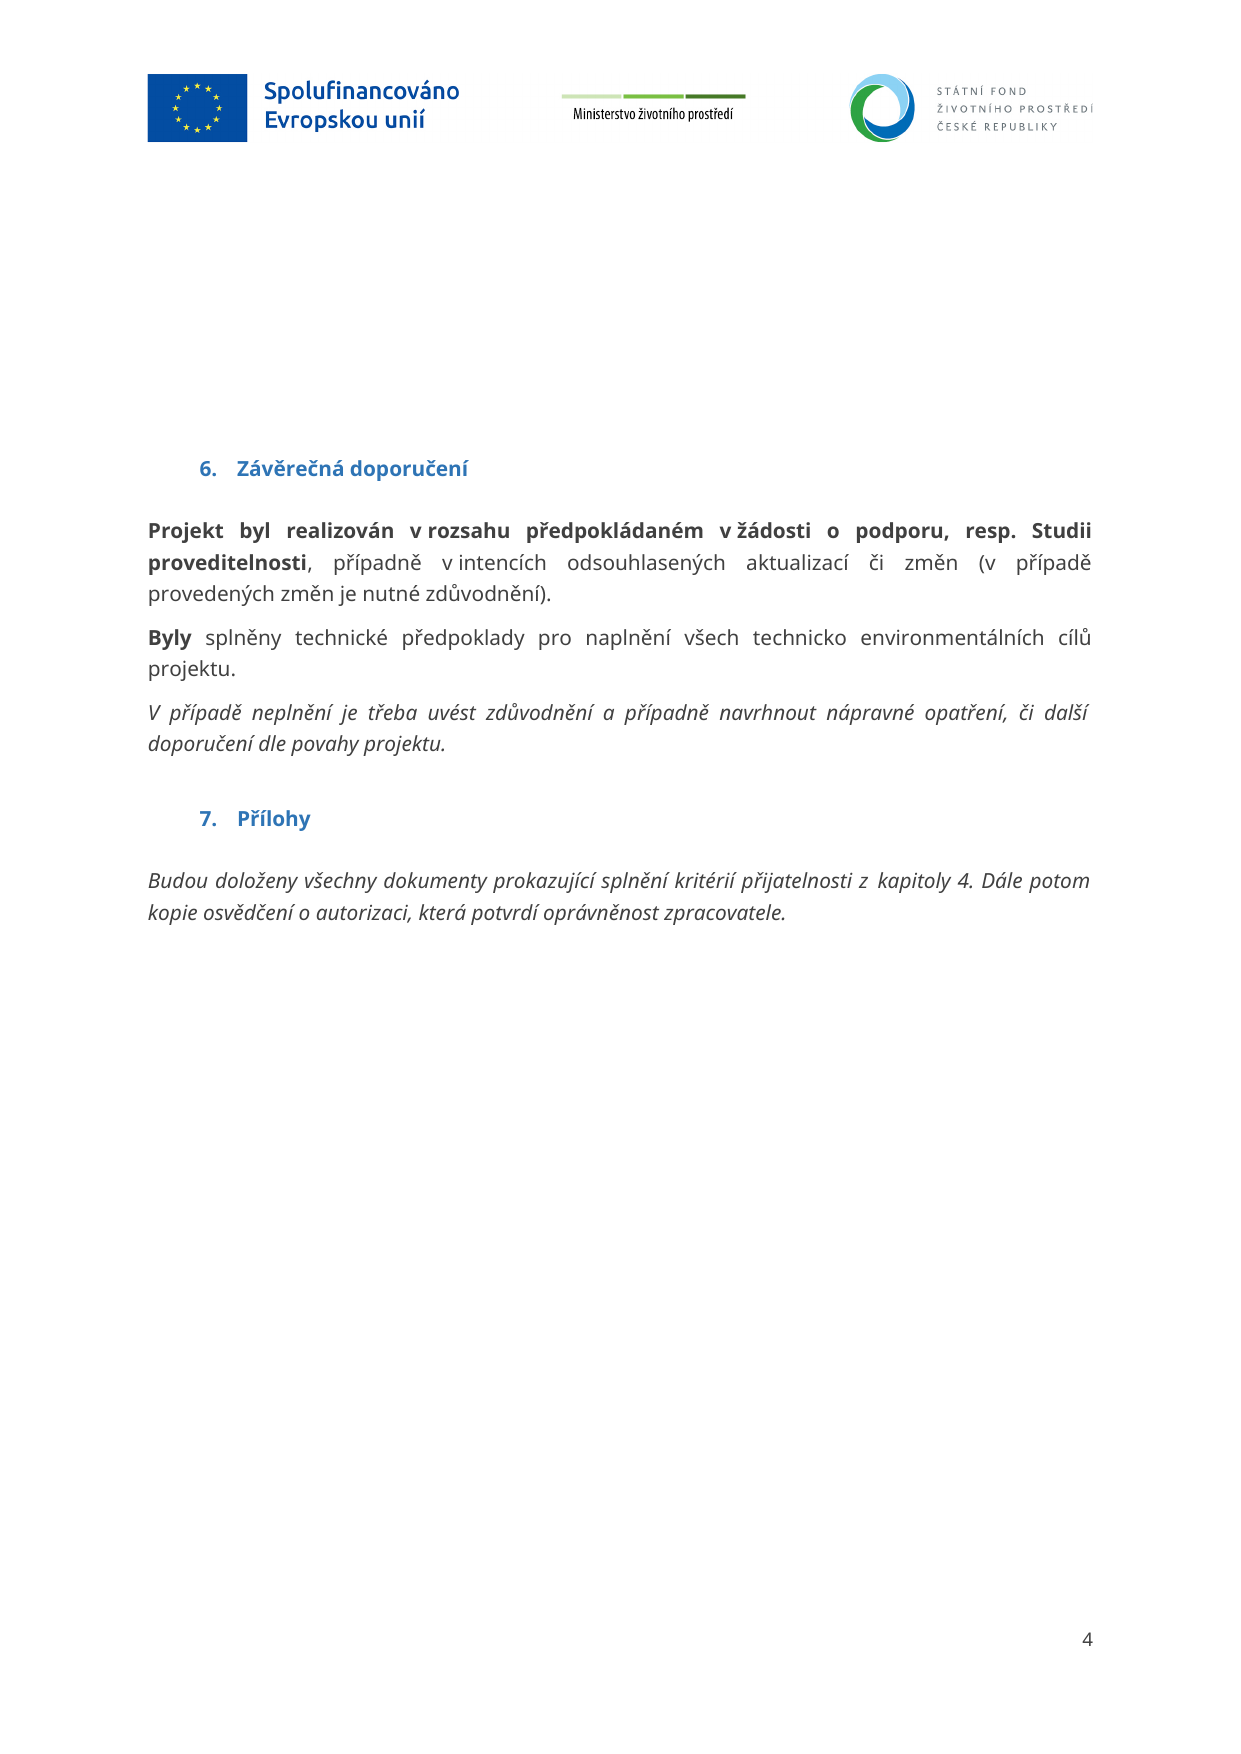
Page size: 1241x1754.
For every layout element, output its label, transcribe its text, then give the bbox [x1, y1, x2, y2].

text Projekt byl realizován v rozsahu předpokládaném v žádosti o podporu, resp. Studii proveditelnosti, případně v intencích odsouhlasených aktualizací či změn (v případě provedených změn je nutné zdůvodnění). [148, 516, 1092, 607]
text V případě neplnění je třeba uvést zdůvodnění a případně navrhnout nápravné opatření, či další doporučení dle povahy projektu. [148, 698, 1092, 757]
picture [147, 73, 1093, 143]
list Závěrečná doporučení [199, 454, 1092, 482]
text Byly splněny technické předpoklady pro naplnění všech technicko environmentálních cílů projektu. [148, 623, 1092, 682]
text Budou doloženy všechny dokumenty prokazující splnění kritérií přijatelnosti z kapitoly 4. Dále potom kopie osvědčení o autorizaci, která potvrdí oprávněnost zpracovatele. [148, 866, 1092, 926]
list Přílohy [199, 804, 1092, 832]
